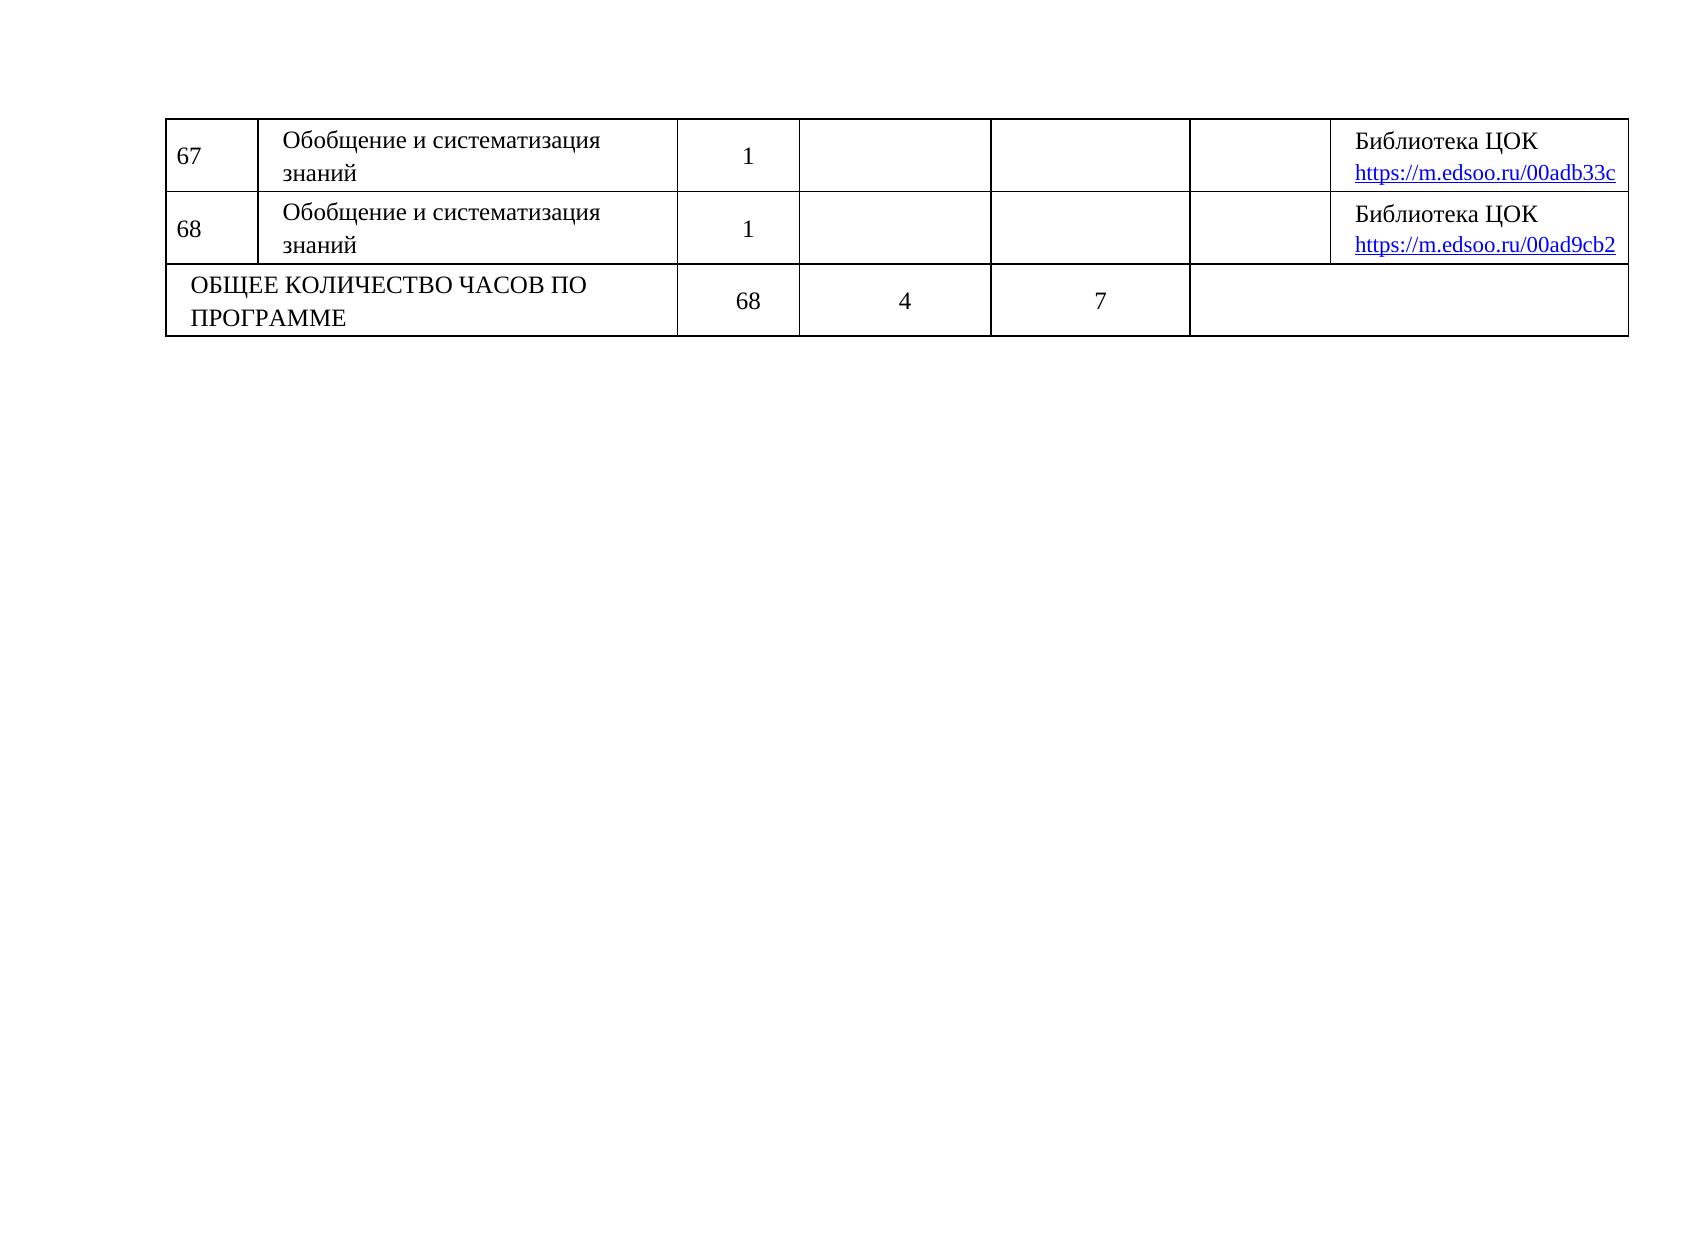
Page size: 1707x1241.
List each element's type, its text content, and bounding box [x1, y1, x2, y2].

table_cell [1191, 192, 1330, 263]
table_cell 1 [678, 120, 799, 191]
table_cell [992, 120, 1189, 191]
table_cell [1191, 120, 1330, 191]
table_cell [1191, 265, 1628, 335]
table_cell [992, 192, 1189, 263]
table_cell Библиотека ЦОК https://m.edsoo.ru/00ad9cb2 [1331, 192, 1628, 263]
table_cell 1 [678, 192, 799, 263]
table_cell [800, 192, 990, 263]
table_cell 4 [800, 265, 990, 335]
table_cell 67 [167, 120, 257, 191]
table_cell 68 [678, 265, 799, 335]
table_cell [259, 120, 677, 191]
table_cell Обобщение и систематизация знаний [259, 192, 677, 263]
table_cell 7 [992, 265, 1189, 335]
table_cell [800, 120, 990, 191]
table_cell Библиотека ЦОК https://m.edsoo.ru/00adb33c [1331, 120, 1628, 191]
table_cell 68 [167, 192, 257, 263]
table_cell ОБЩЕЕ КОЛИЧЕСТВО ЧАСОВ ПО ПРОГРАММЕ [167, 265, 677, 335]
